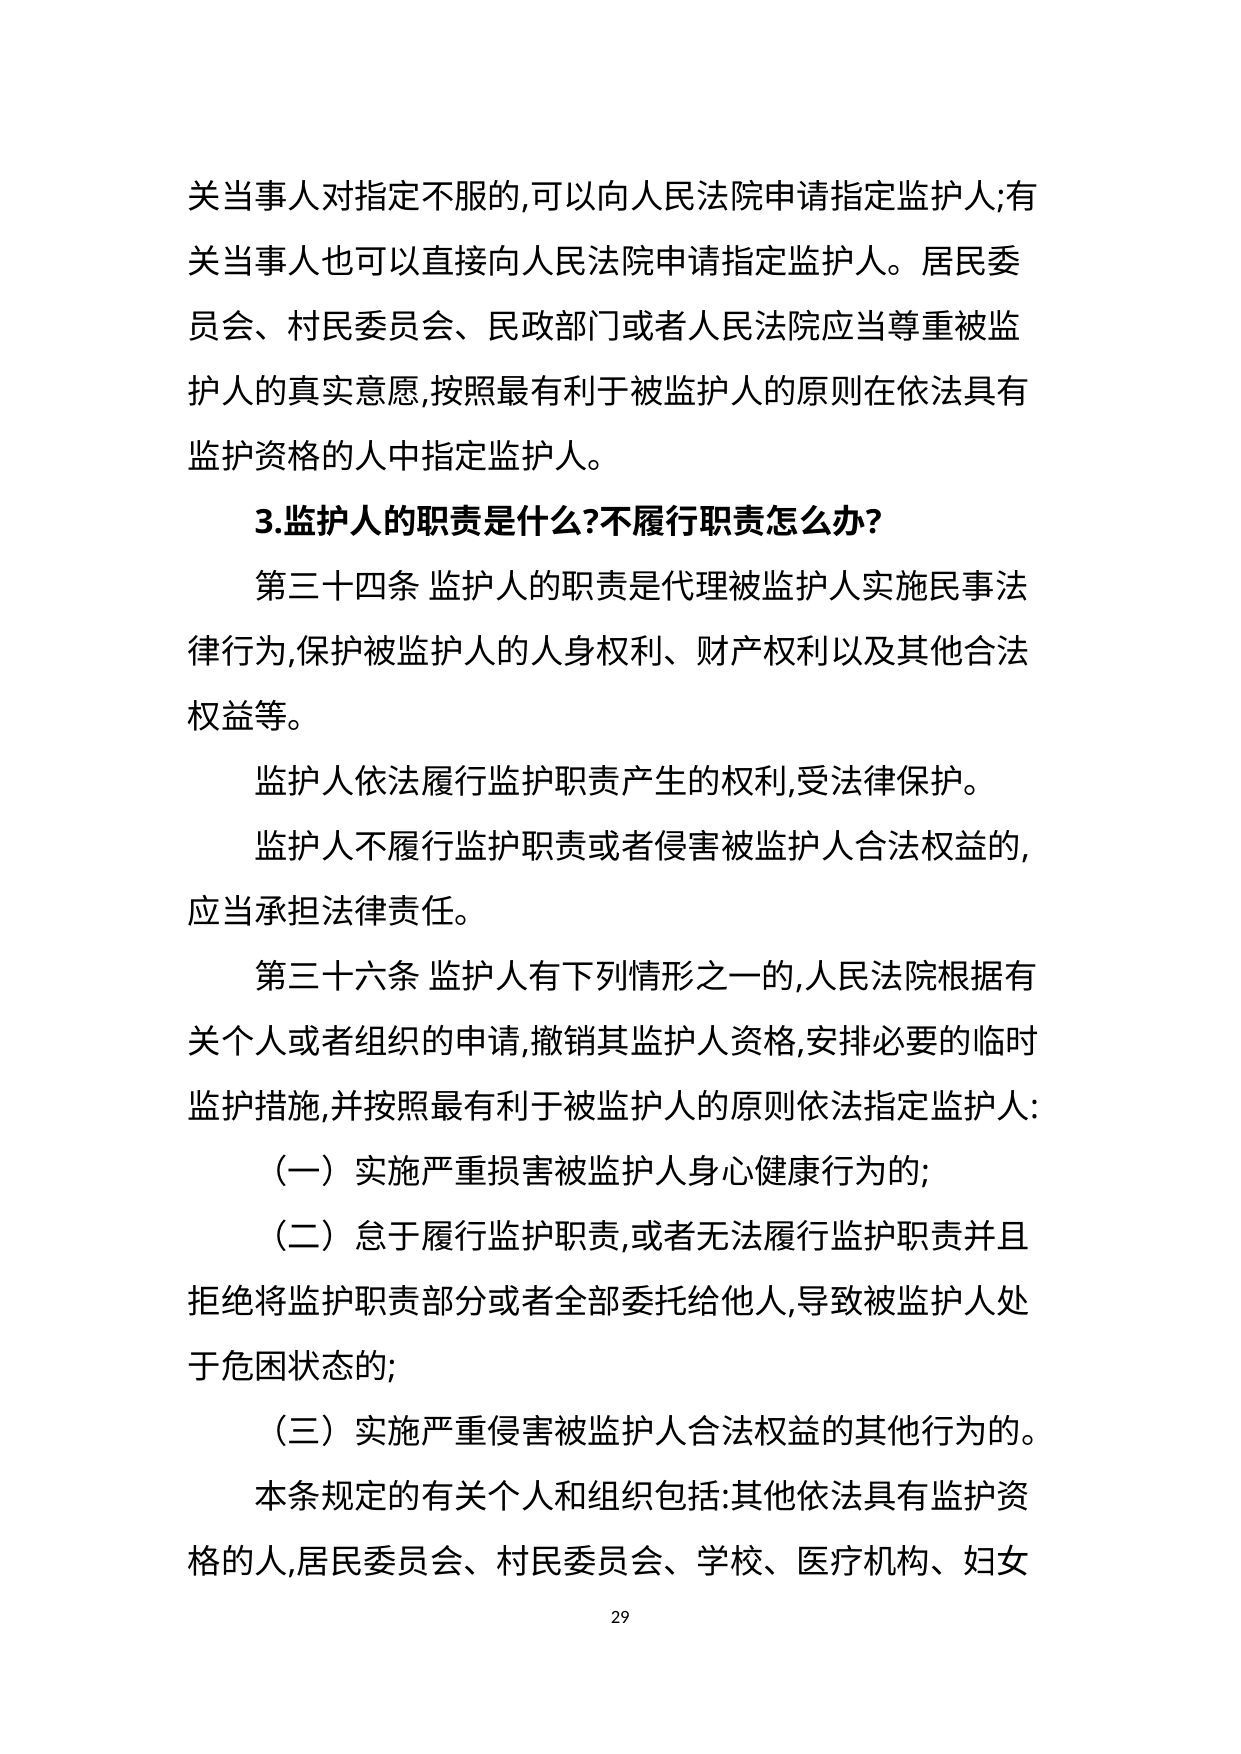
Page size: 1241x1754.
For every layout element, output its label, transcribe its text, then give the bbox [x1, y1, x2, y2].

text 第三十四条 监护人的职责是代理被监护人实施民事法律行为,保护被监护人的人身权利、财产权利以及其他合法权益等。 [187, 552, 1053, 747]
text （三）实施严重侵害被监护人合法权益的其他行为的。 [187, 1397, 1053, 1462]
text （二）怠于履行监护职责,或者无法履行监护职责并且拒绝将监护职责部分或者全部委托给他人,导致被监护人处于危困状态的; [187, 1202, 1053, 1397]
text 第三十六条 监护人有下列情形之一的,人民法院根据有关个人或者组织的申请,撤销其监护人资格,安排必要的临时监护措施,并按照最有利于被监护人的原则依法指定监护人: [187, 942, 1053, 1137]
text 监护人不履行监护职责或者侵害被监护人合法权益的,应当承担法律责任。 [187, 812, 1053, 942]
text （一）实施严重损害被监护人身心健康行为的; [187, 1137, 1053, 1202]
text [187, 162, 1053, 487]
text 监护人依法履行监护职责产生的权利,受法律保护。 [187, 747, 1053, 812]
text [187, 1462, 1053, 1592]
text 3.监护人的职责是什么?不履行职责怎么办? [187, 487, 1053, 552]
